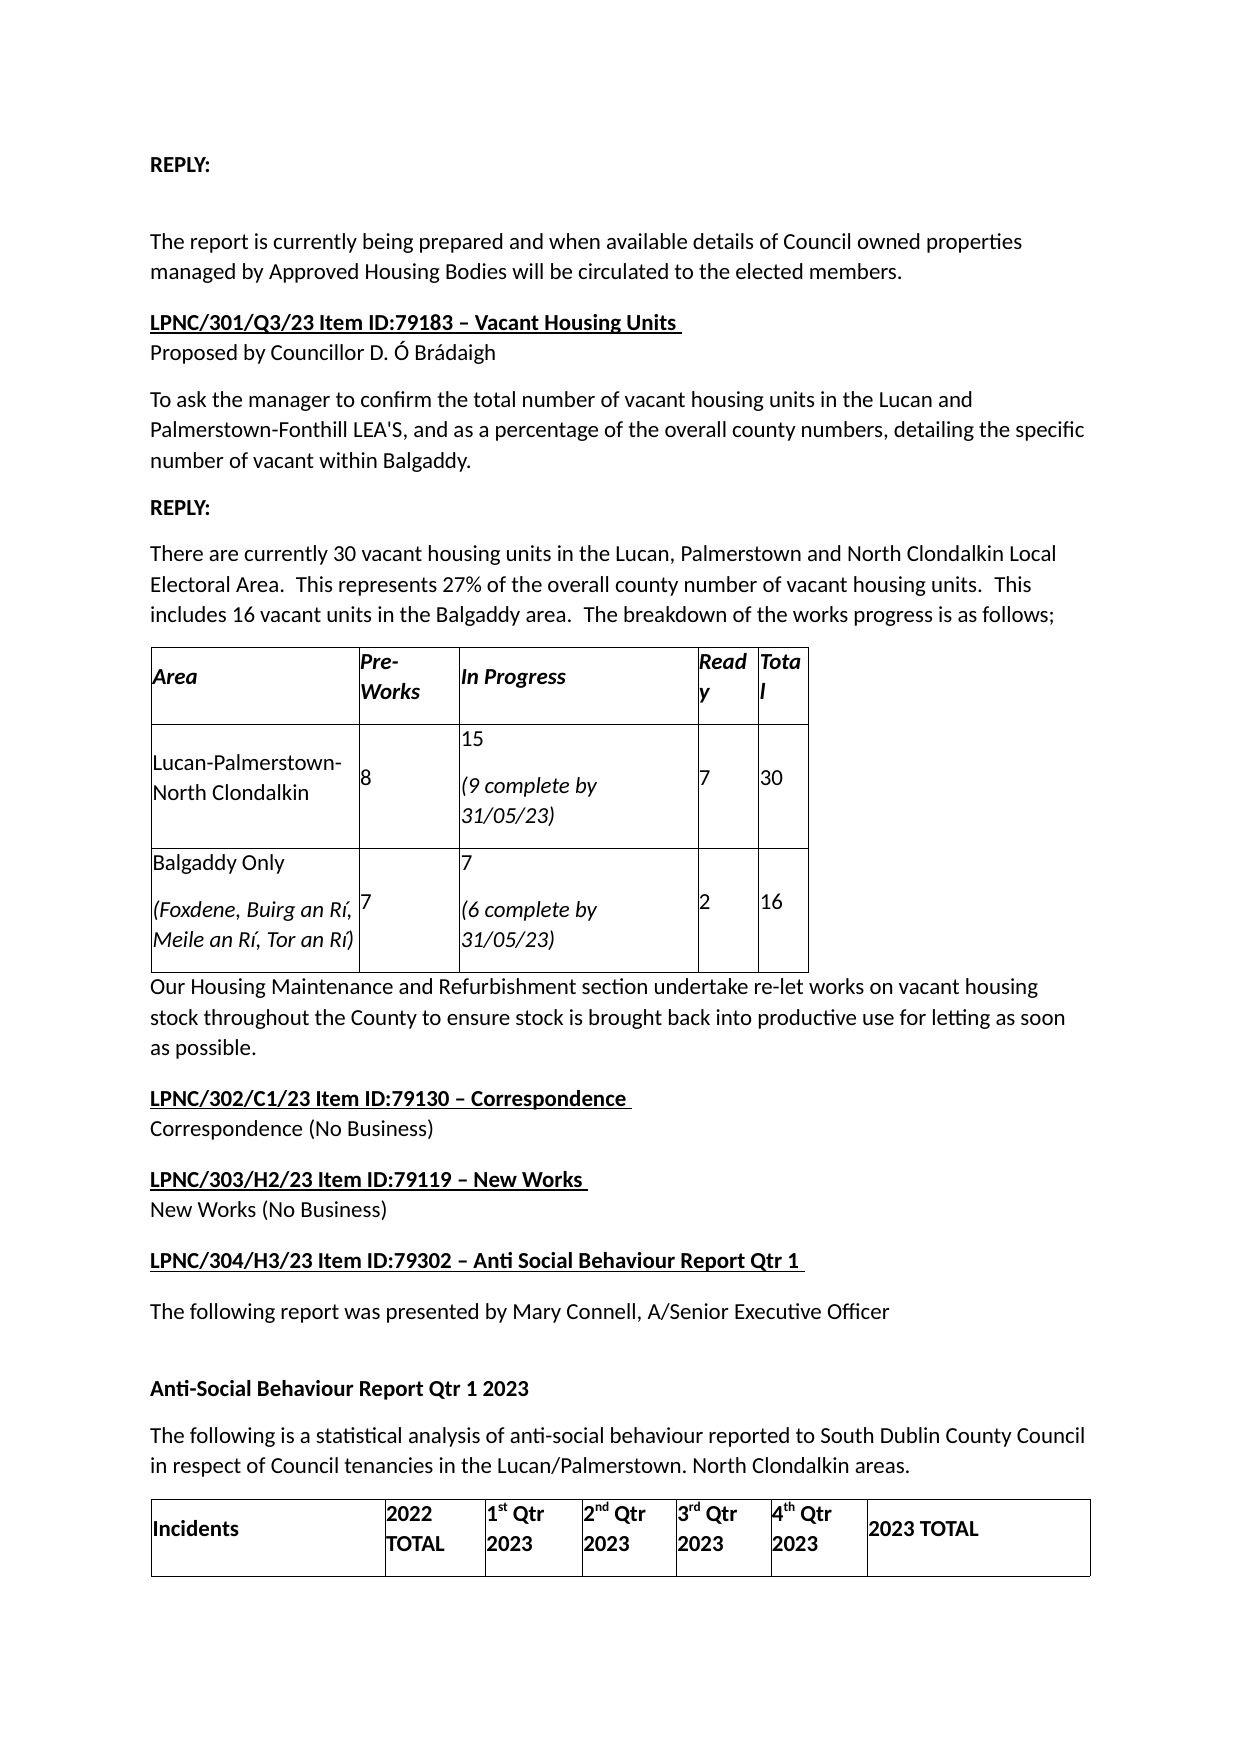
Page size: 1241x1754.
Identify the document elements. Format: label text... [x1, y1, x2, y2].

text Proposed by Councillor D. Ó Brádaigh [150, 338, 1090, 367]
table_cell 7 (6 complete by 31/05/23) [460, 849, 698, 972]
table_cell 2 [699, 849, 758, 972]
text Anti-Social Behaviour Report Qtr 1 2023 [150, 1374, 1090, 1402]
subtitle LPNC/301/Q3/23 Item ID:79183 – Vacant Housing Units [150, 308, 1090, 336]
subtitle LPNC/302/C1/23 Item ID:79130 – Correspondence [150, 1084, 1090, 1112]
text There are currently 30 vacant housing units in the Lucan, Palmerstown and North Clondalkin Local Electoral Area. This represents 27% of the overall county number of vacant housing units. This includes 16 vacant units in the Balgaddy area. The breakdown of the works progress is as follows; [150, 539, 1090, 628]
table_header 1st Qtr 2023 [486, 1500, 582, 1576]
table_header In Progress [460, 648, 698, 724]
subtitle LPNC/303/H2/23 Item ID:79119 – New Works [150, 1165, 1090, 1193]
subtitle LPNC/304/H3/23 Item ID:79302 – Anti Social Behaviour Report Qtr 1 [150, 1246, 1090, 1274]
table_header Ready [699, 648, 758, 724]
text Our Housing Maintenance and Refurbishment section undertake re-let works on vacant housing stock throughout the County to ensure stock is brought back into productive use for letting as soon as possible. [150, 972, 1090, 1061]
table_header Pre-Works [360, 648, 459, 724]
table_cell 30 [759, 725, 808, 848]
text The following is a statistical analysis of anti-social behaviour reported to South Dublin County Council in respect of Council tenancies in the Lucan/Palmerstown. North Clondalkin areas. [150, 1421, 1090, 1479]
subtitle The following report was presented by Mary Connell, A/Senior Executive Officer [150, 1297, 1090, 1325]
text REPLY: [150, 493, 1090, 521]
table_cell 8 [360, 725, 459, 848]
table_header Area [152, 648, 359, 724]
table_cell 7 [360, 849, 459, 972]
table_header 2023 TOTAL [868, 1500, 1090, 1576]
table_header 4th Qtr 2023 [772, 1500, 867, 1576]
text Correspondence (No Business) [150, 1114, 1090, 1142]
table_cell Balgaddy Only (Foxdene, Buirg an Rí, Meile an Rí, Tor an Rí) [152, 849, 359, 972]
text To ask the manager to confirm the total number of vacant housing units in the Lucan and Palmerstown-Fonthill LEA'S, and as a percentage of the overall county numbers, detailing the specific number of vacant within Balgaddy. [150, 385, 1090, 474]
table_cell 15 (9 complete by 31/05/23) [460, 725, 698, 848]
text The report is currently being prepared and when available details of Council owned properties managed by Approved Housing Bodies will be circulated to the elected members. [150, 227, 1090, 285]
text New Works (No Business) [150, 1195, 1090, 1223]
table_header Total [759, 648, 808, 724]
table_cell 7 [699, 725, 758, 848]
table_header 2022 TOTAL [386, 1500, 485, 1576]
text REPLY: [150, 150, 1090, 208]
table_header Incidents [152, 1500, 385, 1576]
table_cell Lucan-Palmerstown-North Clondalkin [152, 725, 359, 848]
table_header 3rd Qtr 2023 [677, 1500, 771, 1576]
table_header 2nd Qtr 2023 [583, 1500, 676, 1576]
table_cell 16 [759, 849, 808, 972]
